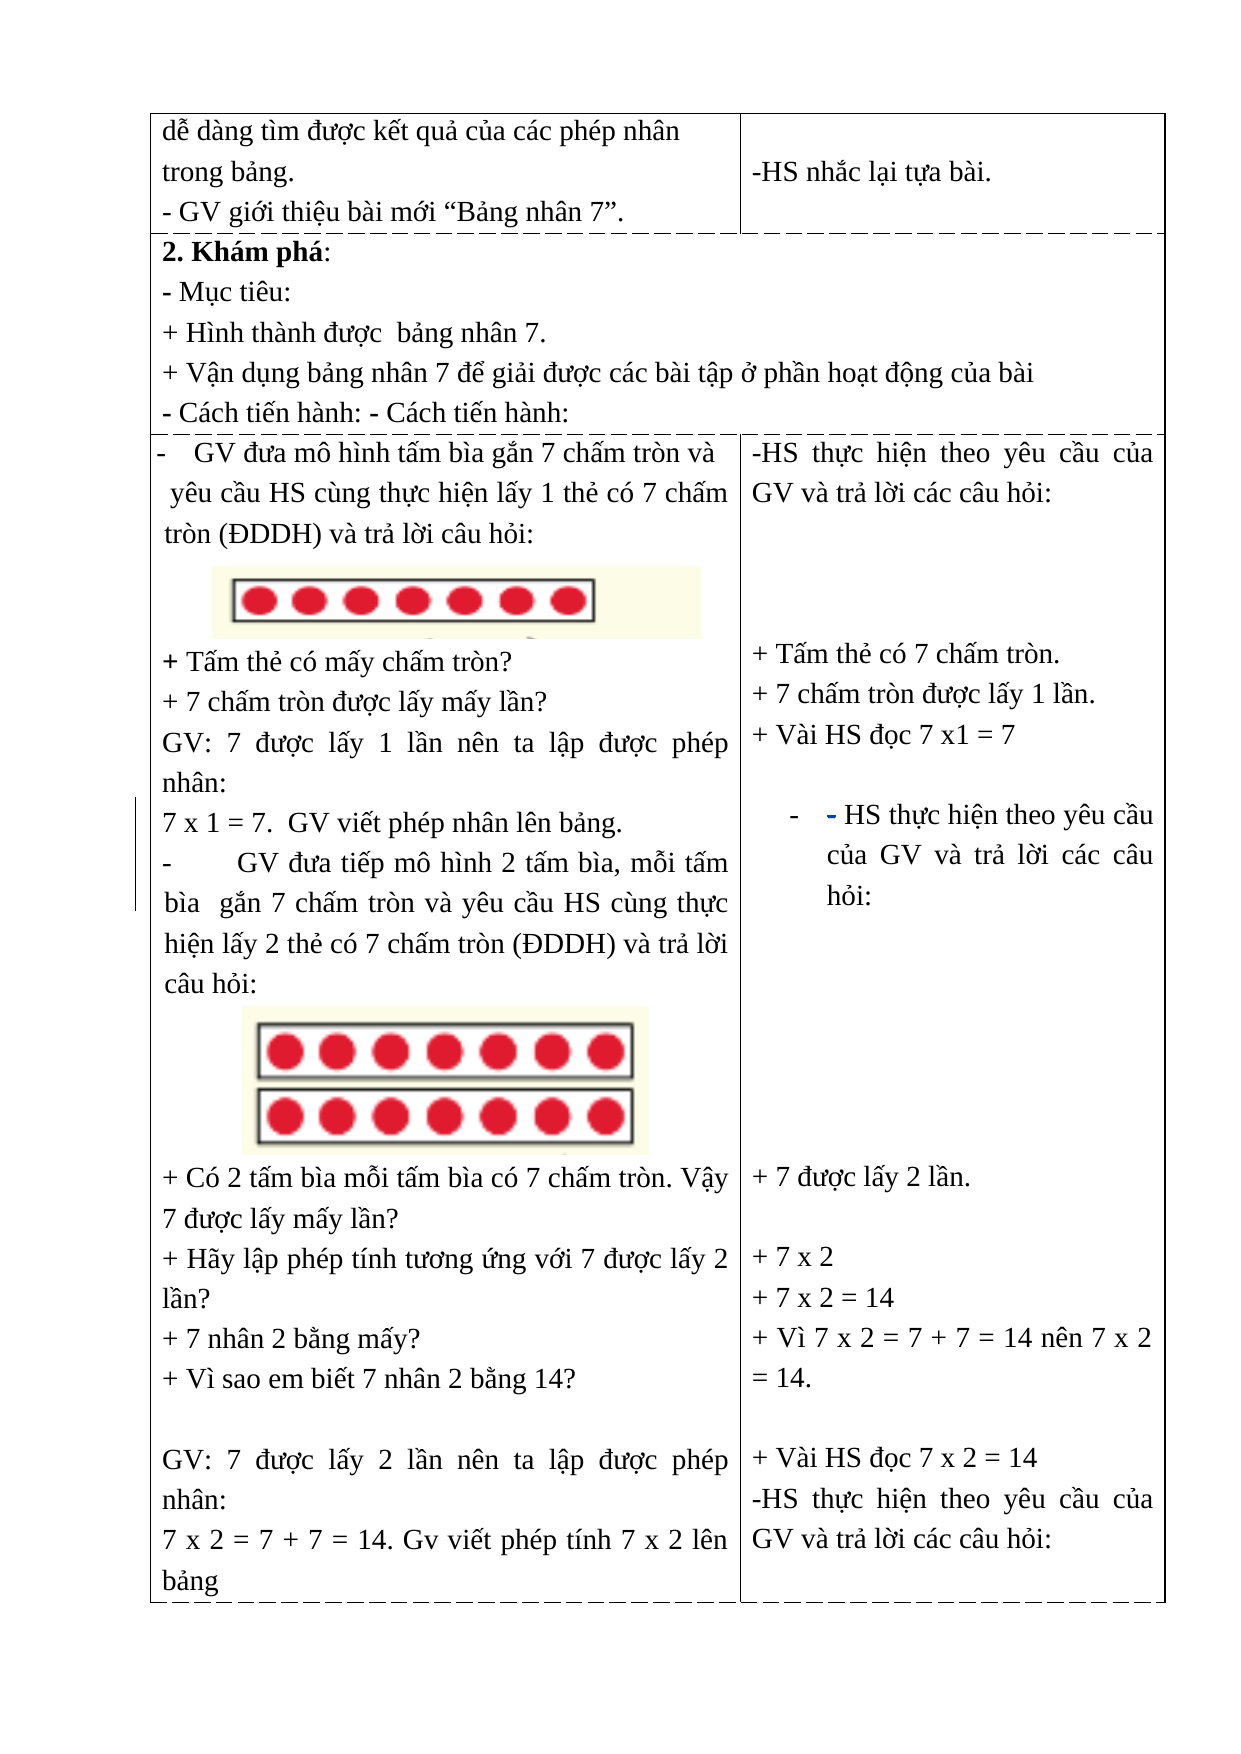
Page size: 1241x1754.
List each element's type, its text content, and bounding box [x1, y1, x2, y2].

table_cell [151, 434, 740, 1602]
table_cell 2. Khám phá: - Mục tiêu: + Hình thành được bảng nhân 7. + Vận dụng bảng nhân 7 để giải được các bài tập ở phần hoạt động của bài - Cách tiến hành: - Cách tiến hành: [151, 233, 1164, 434]
picture [161, 556, 702, 639]
picture [241, 1006, 650, 1155]
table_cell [151, 114, 740, 233]
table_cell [741, 434, 1164, 1602]
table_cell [741, 114, 1164, 233]
